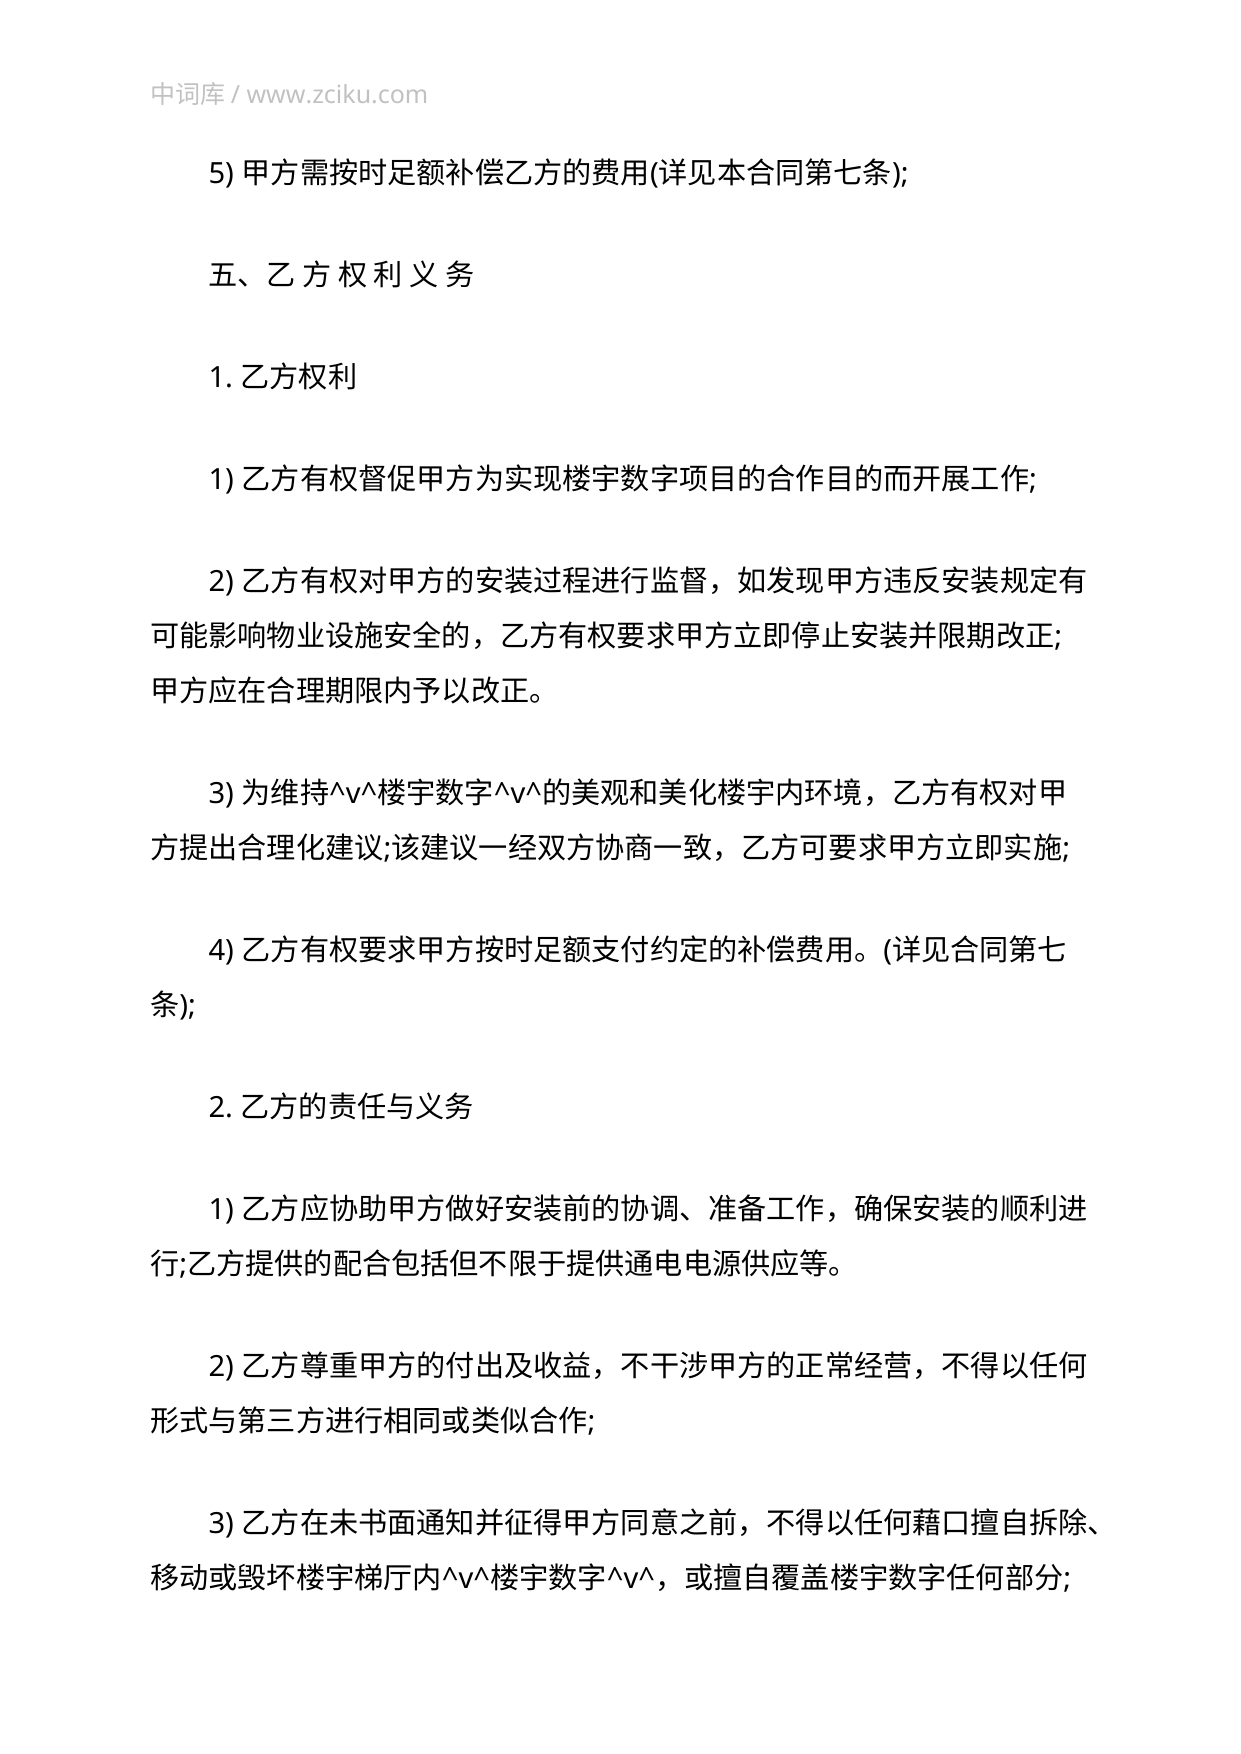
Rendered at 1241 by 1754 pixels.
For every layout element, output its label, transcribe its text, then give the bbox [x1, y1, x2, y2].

text 2. 乙方的责任与义务 [150, 1083, 1090, 1126]
text 4) 乙方有权要求甲方按时足额支付约定的补偿费用。(详见合同第七条); [150, 926, 1090, 1024]
text 1. 乙方权利 [150, 354, 1090, 396]
text 2) 乙方尊重甲方的付出及收益，不干涉甲方的正常经营，不得以任何形式与第三方进行相同或类似合作; [150, 1342, 1090, 1440]
text 五、乙 方 权 利 义 务 [150, 252, 1090, 294]
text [150, 1499, 1090, 1597]
text 5) 甲方需按时足额补偿乙方的费用(详见本合同第七条); [150, 150, 1090, 192]
text 1) 乙方应协助甲方做好安装前的协调、准备工作，确保安装的顺利进行;乙方提供的配合包括但不限于提供通电电源供应等。 [150, 1185, 1090, 1283]
text 3) 为维持^v^楼宇数字^v^的美观和美化楼宇内环境，乙方有权对甲方提出合理化建议;该建议一经双方协商一致，乙方可要求甲方立即实施; [150, 769, 1090, 867]
text 1) 乙方有权督促甲方为实现楼宇数字项目的合作目的而开展工作; [150, 456, 1090, 498]
text 2) 乙方有权对甲方的安装过程进行监督，如发现甲方违反安装规定有可能影响物业设施安全的，乙方有权要求甲方立即停止安装并限期改正;甲方应在合理期限内予以改正。 [150, 558, 1090, 710]
